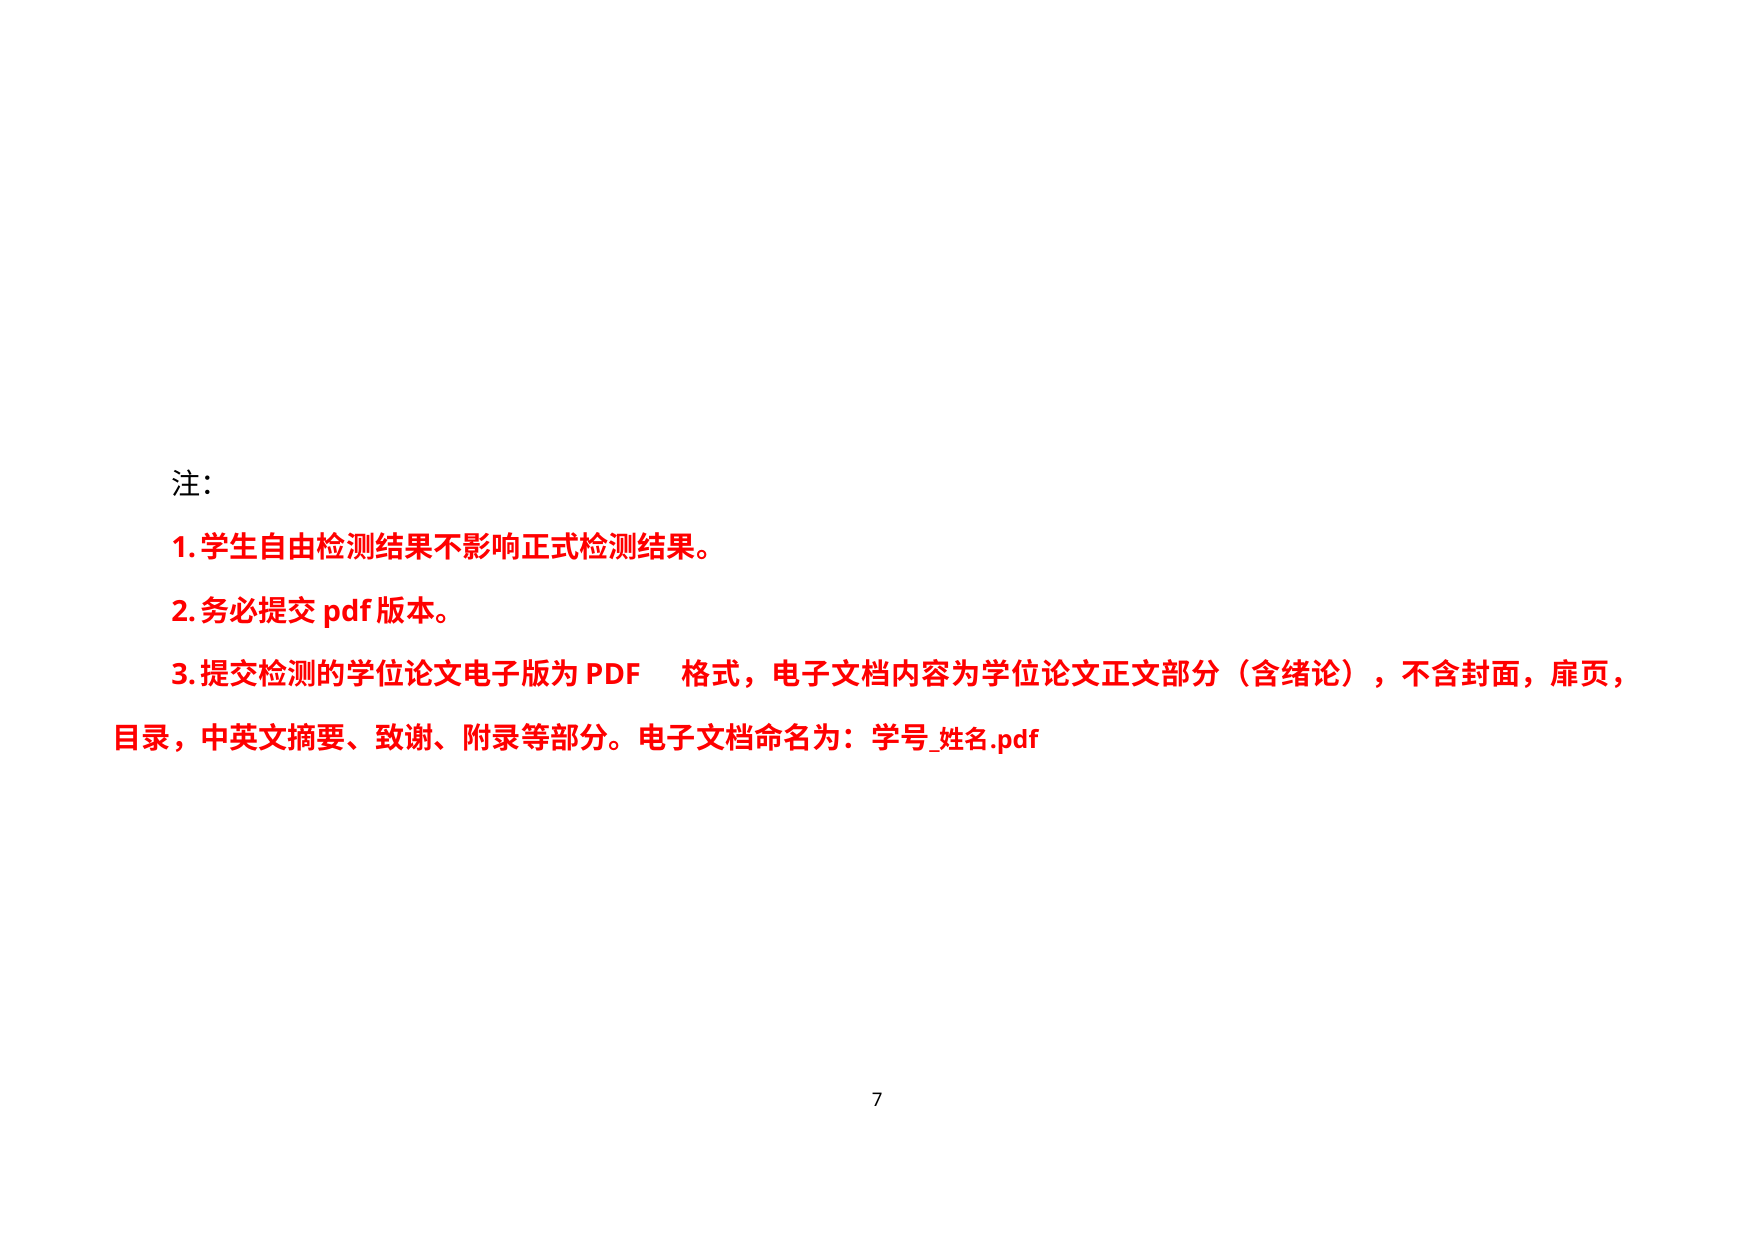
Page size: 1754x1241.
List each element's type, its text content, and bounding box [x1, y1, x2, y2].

text 注： [112, 460, 1641, 503]
list 务必提交pdf版本。 [112, 587, 1641, 630]
list 提交检测的学位论文电子版为PDF 格式，电子文档内容为学位论文正文部分（含绪论），不含封面，扉页，目录，中英文摘要、致谢、附录等部分。电子文档命名为：学号_姓名.pdf [112, 651, 1641, 757]
list 学生自由检测结果不影响正式检测结果。 [112, 524, 1641, 566]
